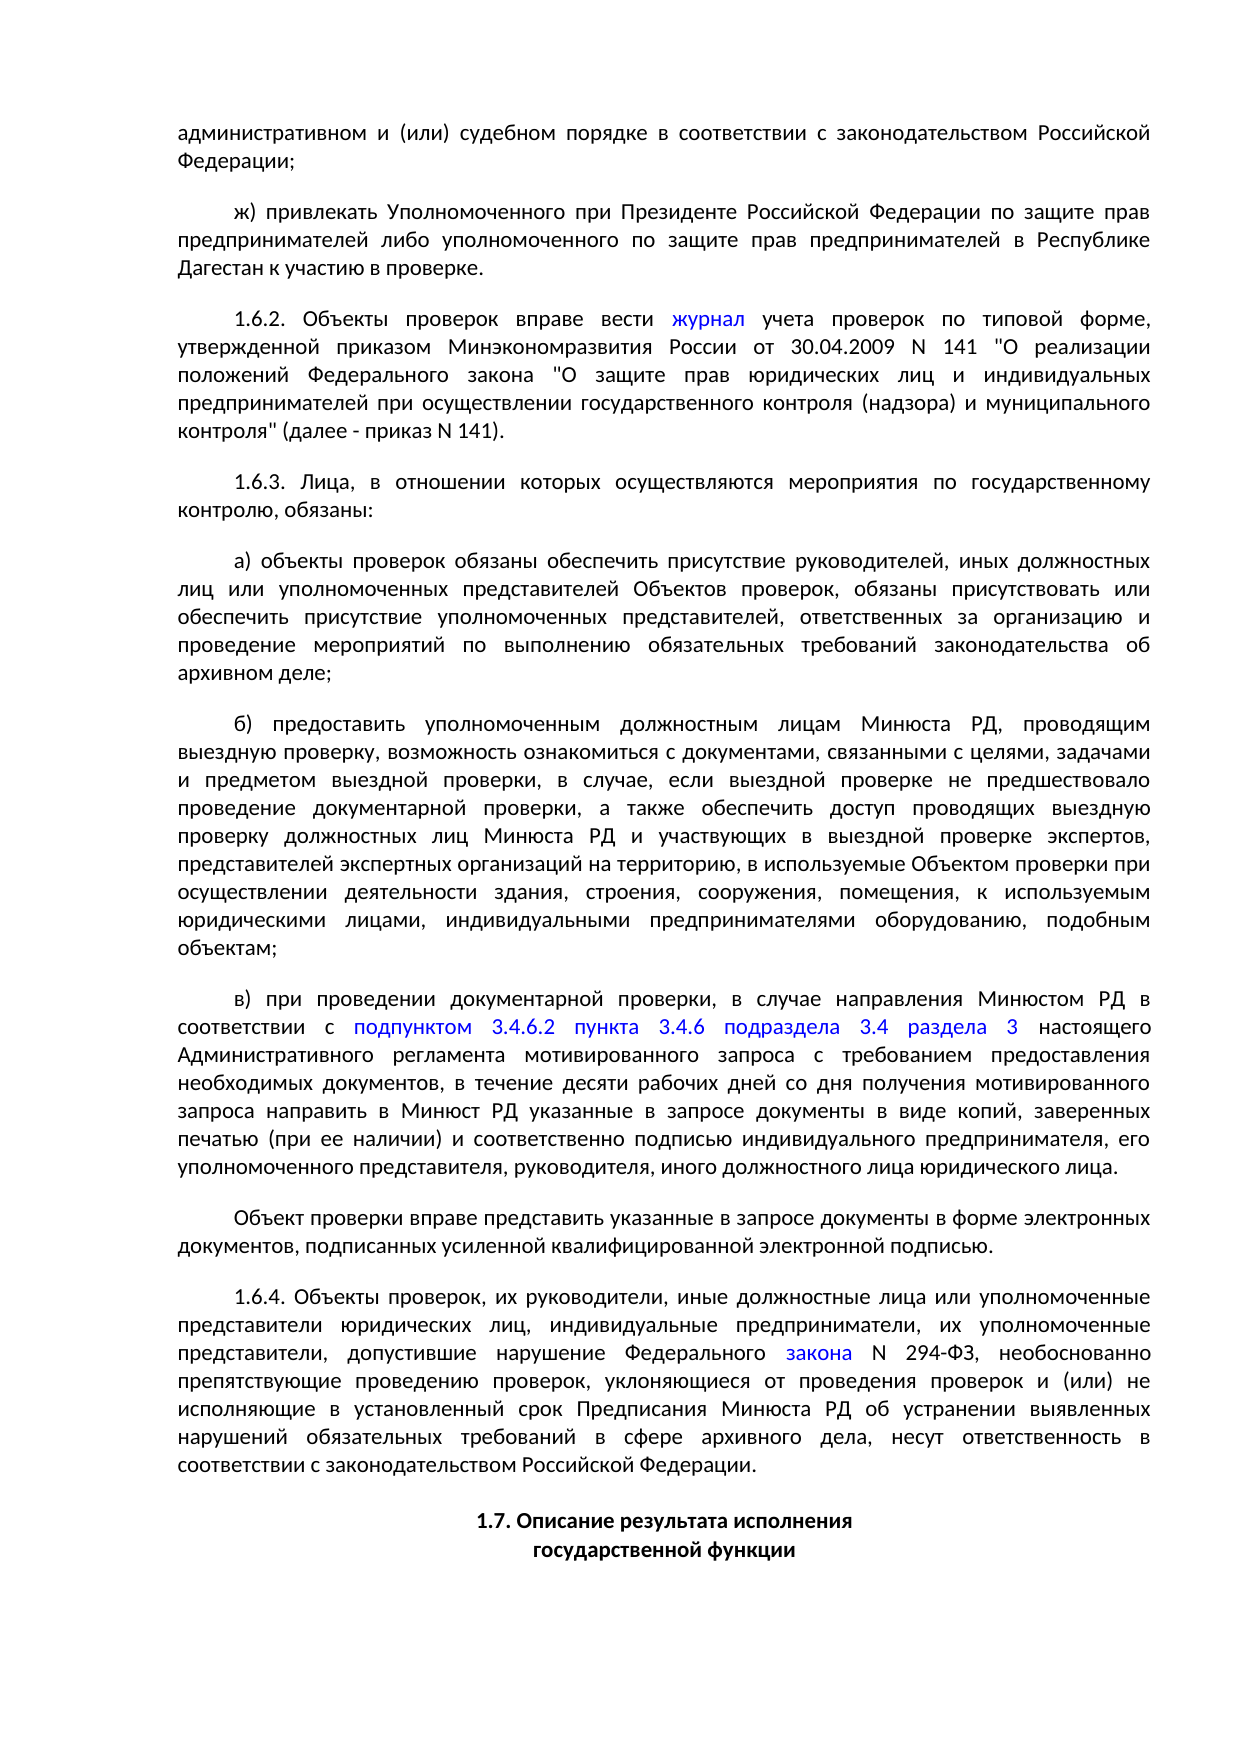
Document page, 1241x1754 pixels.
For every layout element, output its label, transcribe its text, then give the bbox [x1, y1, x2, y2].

text Объект проверки вправе представить указанные в запросе документы в форме электронных документов, подписанных усиленной квалифицированной электронной подписью. [177, 1203, 1152, 1259]
text в) при проведении документарной проверки, в случае направления Минюстом РД в соответствии с подпунктом 3.4.6.2 пункта 3.4.6 подраздела 3.4 раздела 3 настоящего Административного регламента мотивированного запроса с требованием предоставления необходимых документов, в течение десяти рабочих дней со дня получения мотивированного запроса направить в Минюст РД указанные в запросе документы в виде копий, заверенных печатью (при ее наличии) и соответственно подписью индивидуального предпринимателя, его уполномоченного представителя, руководителя, иного должностного лица юридического лица. [177, 984, 1152, 1180]
text 1.6.2. Объекты проверок вправе вести журнал учета проверок по типовой форме, утвержденной приказом Минэкономразвития России от 30.04.2009 N 141 "О реализации положений Федерального закона "О защите прав юридических лиц и индивидуальных предпринимателей при осуществлении государственного контроля (надзора) и муниципального контроля" (далее - приказ N 141). [177, 304, 1152, 444]
text а) объекты проверок обязаны обеспечить присутствие руководителей, иных должностных лиц или уполномоченных представителей Объектов проверок, обязаны присутствовать или обеспечить присутствие уполномоченных представителей, ответственных за организацию и проведение мероприятий по выполнению обязательных требований законодательства об архивном деле; [177, 546, 1152, 686]
text государственной функции [177, 1535, 1152, 1563]
text 1.6.4. Объекты проверок, их руководители, иные должностные лица или уполномоченные представители юридических лиц, индивидуальные предприниматели, их уполномоченные представители, допустившие нарушение Федерального закона N 294-ФЗ, необоснованно препятствующие проведению проверок, уклоняющиеся от проведения проверок и (или) не исполняющие в установленный срок Предписания Минюста РД об устранении выявленных нарушений обязательных требований в сфере архивного дела, несут ответственность в соответствии с законодательством Российской Федерации. [177, 1282, 1152, 1478]
text 1.6.3. Лица, в отношении которых осуществляются мероприятия по государственному контролю, обязаны: [177, 467, 1152, 523]
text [177, 118, 1152, 174]
text б) предоставить уполномоченным должностным лицам Минюста РД, проводящим выездную проверку, возможность ознакомиться с документами, связанными с целями, задачами и предметом выездной проверки, в случае, если выездной проверке не предшествовало проведение документарной проверки, а также обеспечить доступ проводящих выездную проверку должностных лиц Минюста РД и участвующих в выездной проверке экспертов, представителей экспертных организаций на территорию, в используемые Объектом проверки при осуществлении деятельности здания, строения, сооружения, помещения, к используемым юридическими лицами, индивидуальными предпринимателями оборудованию, подобным объектам; [177, 709, 1152, 961]
text ж) привлекать Уполномоченного при Президенте Российской Федерации по защите прав предпринимателей либо уполномоченного по защите прав предпринимателей в Республике Дагестан к участию в проверке. [177, 197, 1152, 281]
text 1.7. Описание результата исполнения [177, 1507, 1152, 1534]
